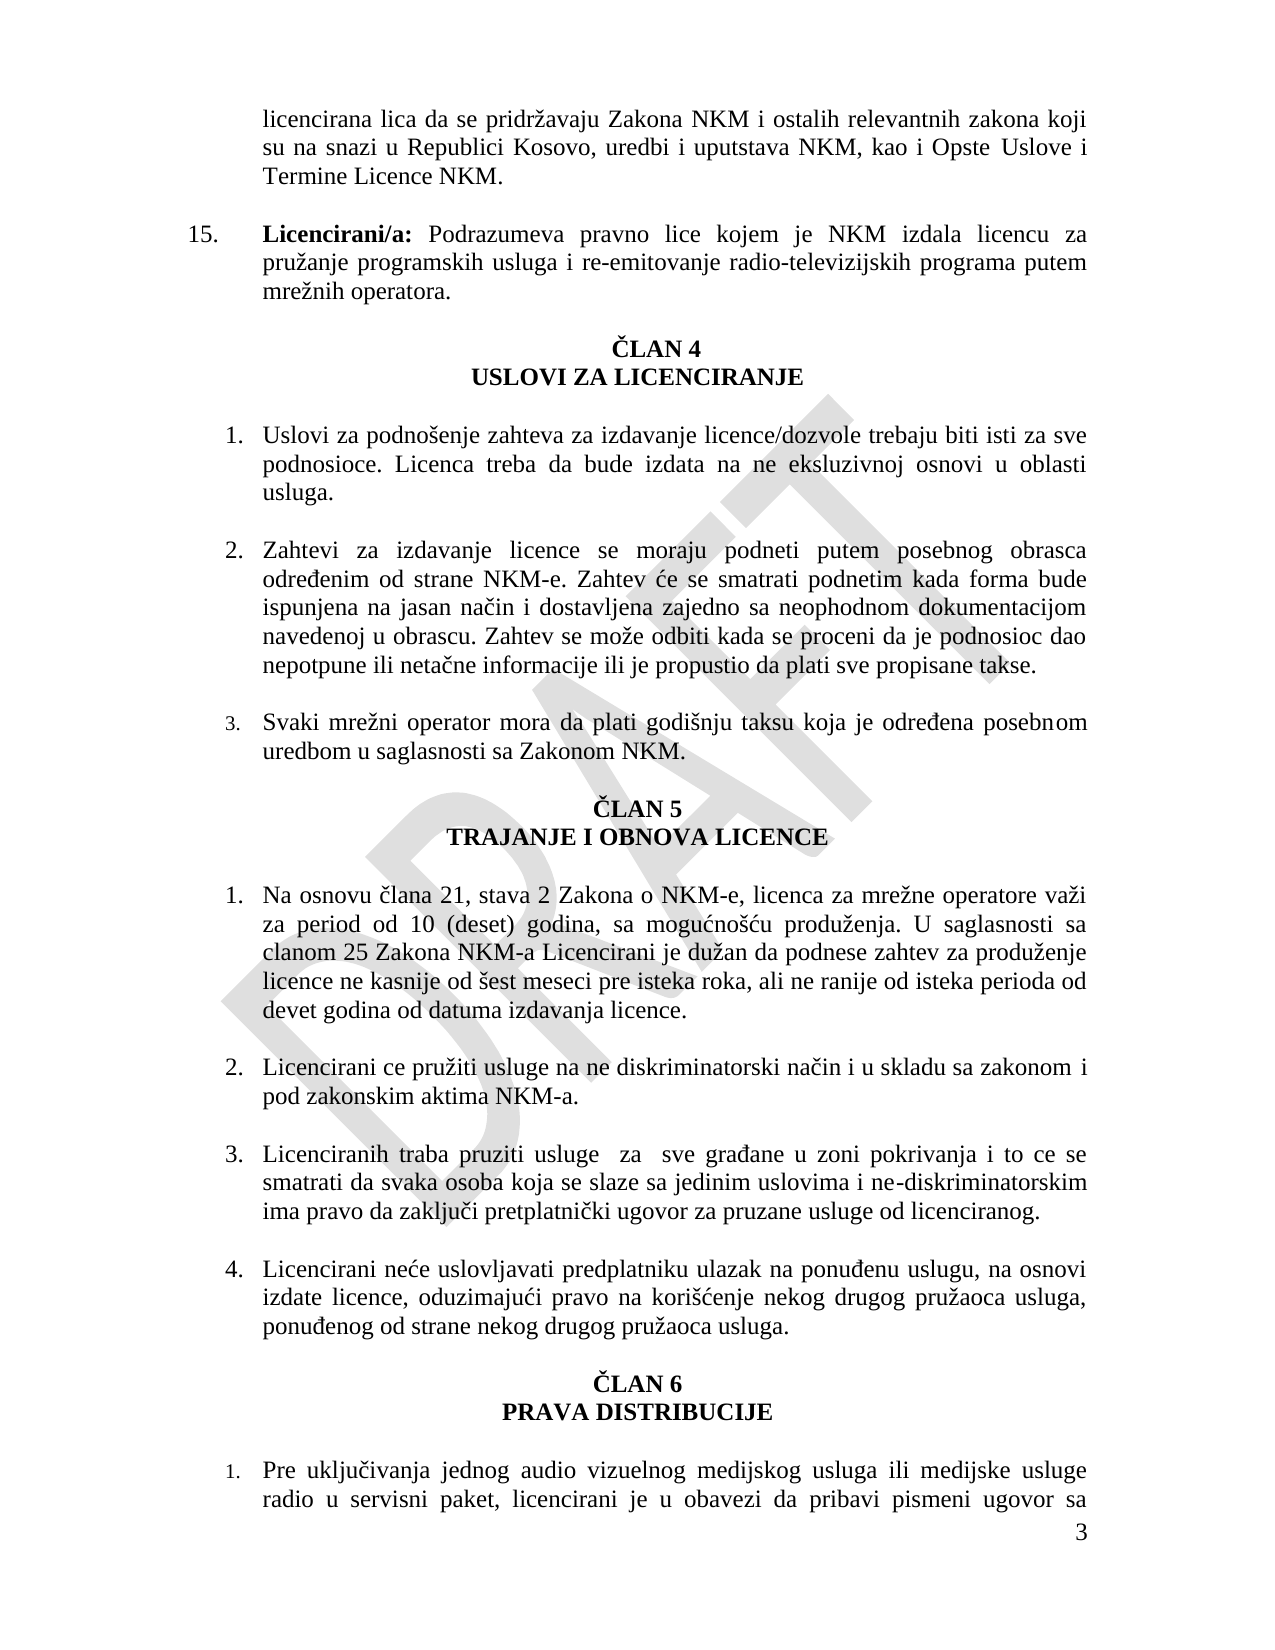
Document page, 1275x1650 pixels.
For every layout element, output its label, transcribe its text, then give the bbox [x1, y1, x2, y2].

list Licenciranih traba pruziti usluge za sve građane u zoni pokrivanja i to ce se smatrati da svaka osoba koja se slaze sa jedinim uslovima i ne-diskriminatorskim ima pravo da zaključi pretplatnički ugovor za pruzane usluge od licenciranog. [225, 1139, 1087, 1225]
text PRAVA DISTRIBUCIJE [187, 1397, 1087, 1426]
subtitle ČLAN 5 [187, 794, 1087, 822]
text USLOVI ZA LICENCIRANJE [187, 362, 1087, 391]
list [187, 104, 1087, 190]
list Zahtevi za izdavanje licence se moraju podneti putem posebnog obrasca određenim od strane NKM-e. Zahtev će se smatrati podnetim kada forma bude ispunjena na jasan način i dostavljena zajedno sa neophodnom dokumentacijom navedenoj u obrascu. Zahtev se može odbiti kada se proceni da je podnosioc dao nepotpune ili netačne informacije ili je propustio da plati sve propisane takse. [225, 535, 1087, 679]
text ČLAN 6 [187, 1369, 1087, 1397]
list Licencirani neće uslovljavati predplatniku ulazak na ponuđenu uslugu, na osnovi izdate licence, oduzimajući pravo na korišćenje nekog drugog pružaoca usluga, ponuđenog od strane nekog drugog pružaoca usluga. [225, 1254, 1087, 1340]
list ČLAN 4 [225, 334, 1087, 362]
list Uslovi za podnošenje zahteva za izdavanje licence/dozvole trebaju biti isti za sve podnosioce. Licenca treba da bude izdata na ne eksluzivnoj osnovi u oblasti usluga. [225, 420, 1087, 506]
list Licencirani ce pružiti usluge na ne diskriminatorski način i u skladu sa zakonom i pod zakonskim aktima NKM-a. [225, 1052, 1087, 1110]
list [225, 1455, 1087, 1512]
subtitle TRAJANJE I OBNOVA LICENCE [187, 822, 1087, 851]
list Licencirani/a: Podrazumeva pravno lice kojem je NKM izdala licencu za pružanje programskih usluga i re-emitovanje radio-televizijskih programa putem mrežnih operatora. [187, 219, 1087, 305]
list Na osnovu člana 21, stava 2 Zakona o NKM-e, licenca za mrežne operatore važi za period od 10 (deset) godina, sa mogućnošću produženja. U saglasnosti sa clanom 25 Zakona NKM-a Licencirani je dužan da podnese zahtev za produženje licence ne kasnije od šest meseci pre isteka roka, ali ne ranije od isteka perioda od devet godina od datuma izdavanja licence. [225, 880, 1087, 1024]
list Svaki mrežni operator mora da plati godišnju taksu koja je određena posebnom uredbom u saglasnosti sa Zakonom NKM. [225, 707, 1087, 765]
